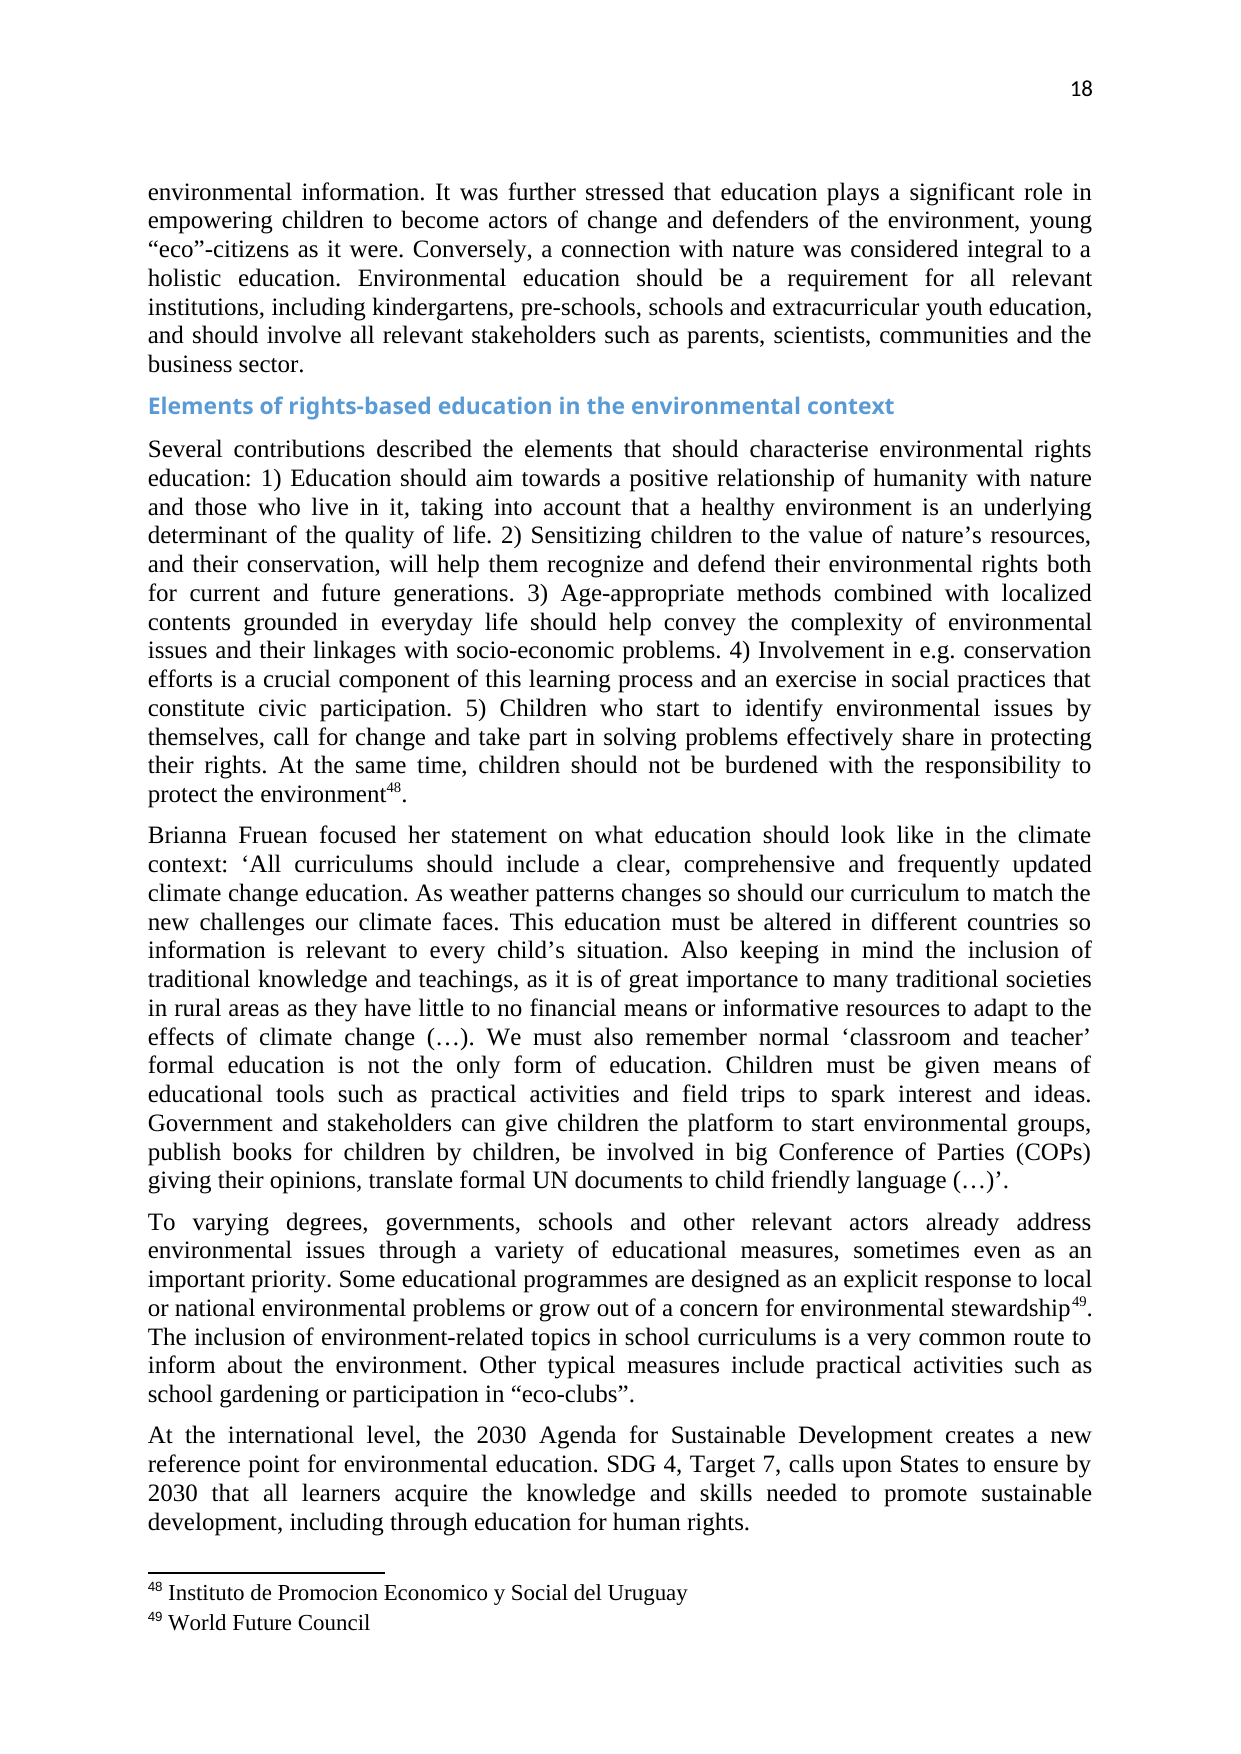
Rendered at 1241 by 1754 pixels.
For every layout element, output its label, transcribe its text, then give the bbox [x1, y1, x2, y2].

text Elements of rights-based education in the environmental context [148, 390, 1093, 422]
text Several contributions described the elements that should characterise environmental rights education: 1) Education should aim towards a positive relationship of humanity with nature and those who live in it, taking into account that a healthy environment is an underlying determinant of the quality of life. 2) Sensitizing children to the value of nature’s resources, and their conservation, will help them recognize and defend their environmental rights both for current and future generations. 3) Age-appropriate methods combined with localized contents grounded in everyday life should help convey the complexity of environmental issues and their linkages with socio-economic problems. 4) Involvement in e.g. conservation efforts is a crucial component of this learning process and an exercise in social practices that constitute civic participation. 5) Children who start to identify environmental issues by themselves, call for change and take part in solving problems effectively share in protecting their rights. At the same time, children should not be burdened with the responsibility to protect the environment. [148, 434, 1093, 808]
text To varying degrees, governments, schools and other relevant actors already address environmental issues through a variety of educational measures, sometimes even as an important priority. Some educational programmes are designed as an explicit response to local or national environmental problems or grow out of a concern for environmental stewardship. The inclusion of environment-related topics in school curriculums is a very common route to inform about the environment. Other typical measures include practical activities such as school gardening or participation in “eco-clubs”. [148, 1207, 1093, 1322]
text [148, 177, 1093, 378]
text At the international level, the 2030 Agenda for Sustainable Development creates a new reference point for environmental education. SDG 4, Target 7, calls upon States to ensure by 2030 that all learners acquire the knowledge and skills needed to promote sustainable development, including through education for human rights. [148, 1420, 1093, 1535]
text Brianna Fruean focused her statement on what education should look like in the climate context: ‘All curriculums should include a clear, comprehensive and frequently updated climate change education. As weather patterns changes so should our curriculum to match the new challenges our climate faces. This education must be altered in different countries so information is relevant to every child’s situation. Also keeping in mind the inclusion of traditional knowledge and teachings, as it is of great importance to many traditional societies in rural areas as they have little to no financial means or informative resources to adapt to the effects of climate change (…). We must also remember normal ‘classroom and teacher’ formal education is not the only form of education. Children must be given means of educational tools such as practical activities and field trips to spark interest and ideas. Government and stakeholders can give children the platform to start environmental groups, publish books for children by children, be involved in big Conference of Parties (COPs) giving their opinions, translate formal UN documents to child friendly language (…)’. [148, 820, 1093, 1194]
